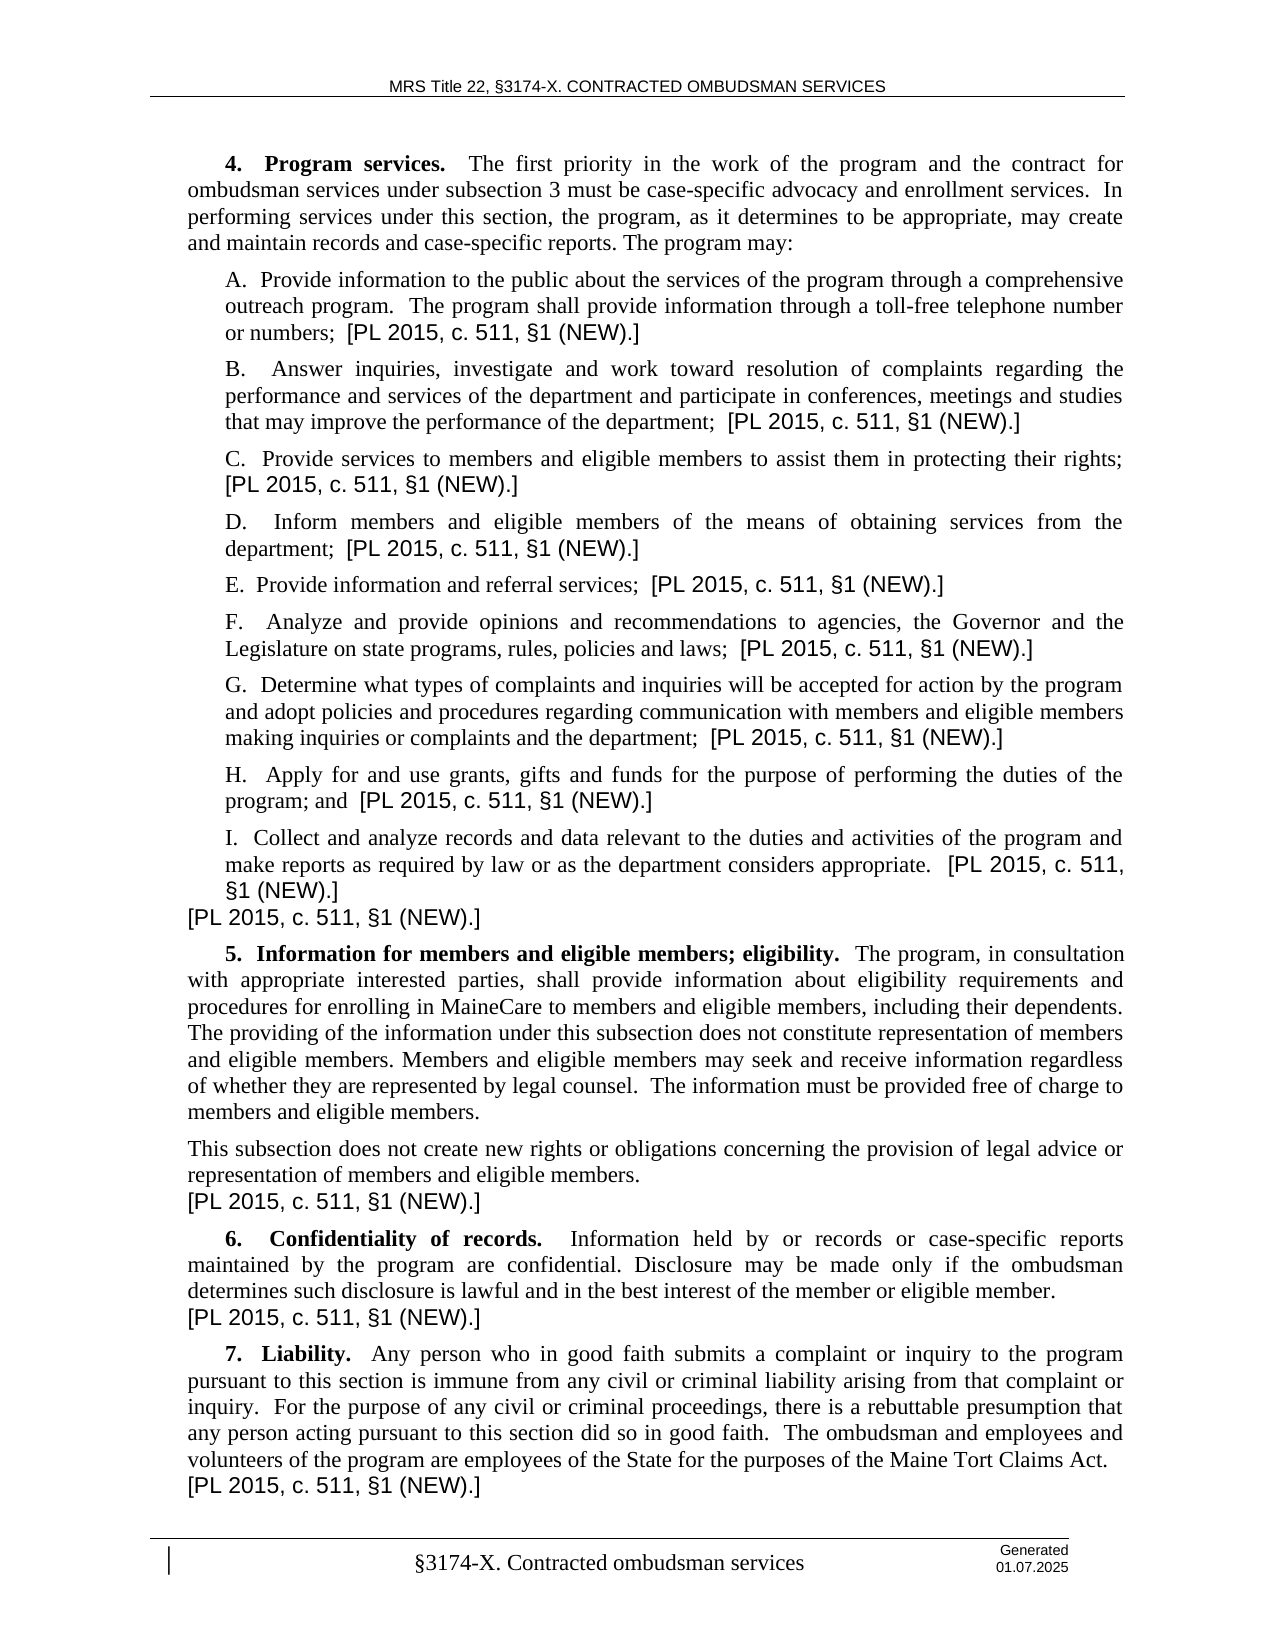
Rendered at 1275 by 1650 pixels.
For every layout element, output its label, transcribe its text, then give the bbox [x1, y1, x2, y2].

text 6. Confidentiality of records. Information held by or records or case-specific reports maintained by the program are confidential. Disclosure may be made only if the ombudsman determines such disclosure is lawful and in the best interest of the member or eligible member. [187, 1224, 1125, 1304]
text [PL 2015, c. 511, §1 (NEW).] [187, 1472, 1125, 1498]
text D. Inform members and eligible members of the means of obtaining services from the department; [PL 2015, c. 511, §1 (NEW).] [225, 508, 1125, 561]
text H. Apply for and use grants, gifts and funds for the purpose of performing the duties of the program; and [PL 2015, c. 511, §1 (NEW).] [225, 761, 1125, 814]
text C. Provide services to members and eligible members to assist them in protecting their rights; [PL 2015, c. 511, §1 (NEW).] [225, 445, 1125, 498]
text [PL 2015, c. 511, §1 (NEW).] [187, 903, 1125, 930]
text 7. Liability. Any person who in good faith submits a complaint or inquiry to the program pursuant to this section is immune from any civil or criminal liability arising from that complaint or inquiry. For the purpose of any civil or criminal proceedings, there is a rebuttable presumption that any person acting pursuant to this section did so in good faith. The ombudsman and employees and volunteers of the program are employees of the State for the purposes of the Maine Tort Claims Act. [187, 1340, 1125, 1472]
text 4. Program services. The first priority in the work of the program and the contract for ombudsman services under subsection 3 must be case-specific advocacy and enrollment services. In performing services under this section, the program, as it determines to be appropriate, may create and maintain records and case-specific reports. The program may: [187, 150, 1125, 255]
text A. Provide information to the public about the services of the program through a comprehensive outreach program. The program shall provide information through a toll-free telephone number or numbers; [PL 2015, c. 511, §1 (NEW).] [225, 266, 1125, 345]
text 5. Information for members and eligible members; eligibility. The program, in consultation with appropriate interested parties, shall provide information about eligibility requirements and procedures for enrolling in MaineCare to members and eligible members, including their dependents. The providing of the information under this subsection does not constitute representation of members and eligible members. Members and eligible members may seek and receive information regardless of whether they are represented by legal counsel. The information must be provided free of charge to members and eligible members. [187, 940, 1125, 1125]
text This subsection does not create new rights or obligations concerning the provision of legal advice or representation of members and eligible members. [187, 1135, 1125, 1188]
text I. Collect and analyze records and data relevant to the duties and activities of the program and make reports as required by law or as the department considers appropriate. [PL 2015, c. 511, §1 (NEW).] [225, 824, 1125, 903]
text F. Analyze and provide opinions and recommendations to agencies, the Governor and the Legislature on state programs, rules, policies and laws; [PL 2015, c. 511, §1 (NEW).] [225, 608, 1125, 661]
text G. Determine what types of complaints and inquiries will be accepted for action by the program and adopt policies and procedures regarding communication with members and eligible members making inquiries or complaints and the department; [PL 2015, c. 511, §1 (NEW).] [225, 671, 1125, 751]
text B. Answer inquiries, investigate and work toward resolution of complaints regarding the performance and services of the department and participate in conferences, meetings and studies that may improve the performance of the department; [PL 2015, c. 511, §1 (NEW).] [225, 355, 1125, 434]
text E. Provide information and referral services; [PL 2015, c. 511, §1 (NEW).] [225, 571, 1125, 598]
text [PL 2015, c. 511, §1 (NEW).] [187, 1188, 1125, 1214]
text [PL 2015, c. 511, §1 (NEW).] [187, 1304, 1125, 1330]
